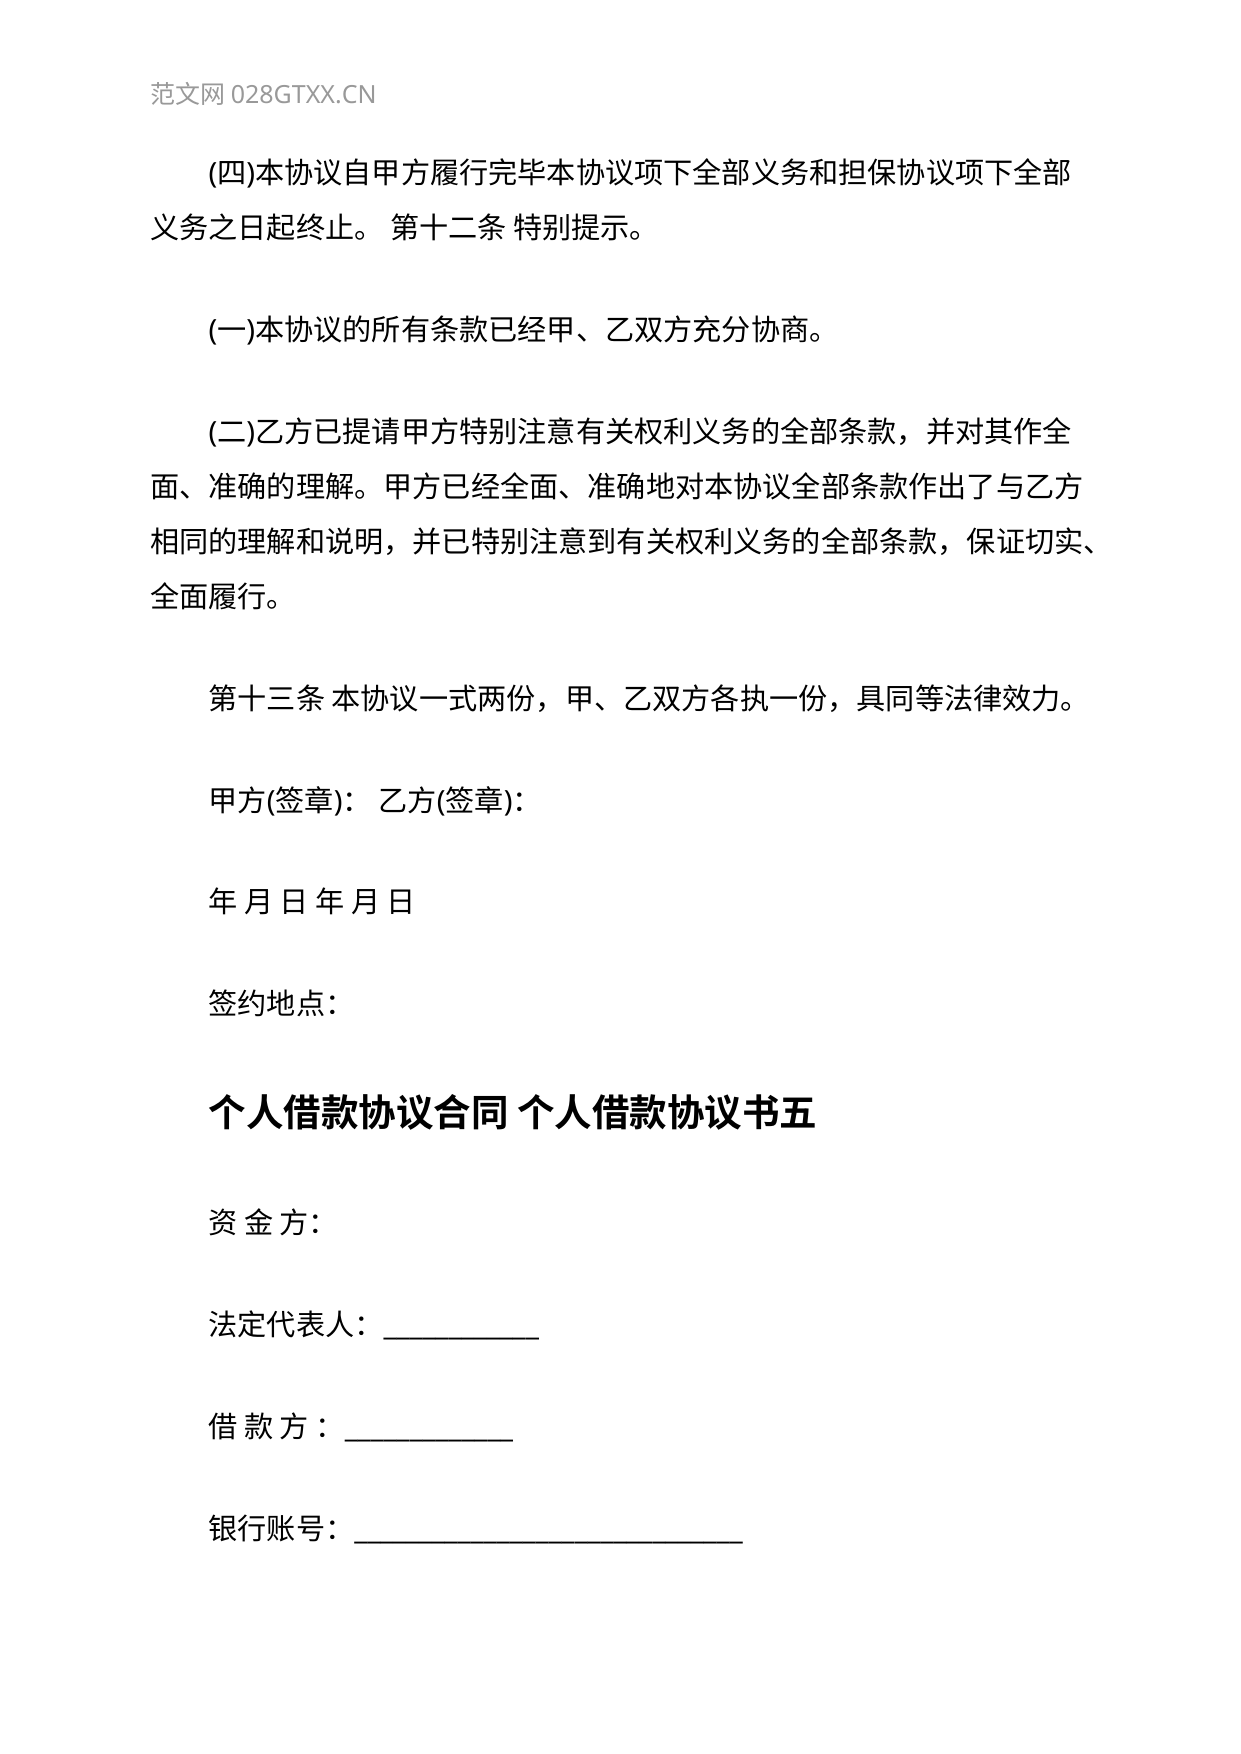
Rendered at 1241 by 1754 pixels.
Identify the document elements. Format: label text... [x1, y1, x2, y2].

text 资 金 方： [150, 1200, 1090, 1242]
text 签约地点： [150, 981, 1090, 1023]
text 银行账号：______________________________ [150, 1506, 1090, 1548]
text 年 月 日 年 月 日 [150, 879, 1090, 921]
text (一)本协议的所有条款已经甲、乙双方充分协商。 [150, 307, 1090, 349]
text 法定代表人：____________ [150, 1302, 1090, 1344]
text 甲方(签章)： 乙方(签章)： [150, 777, 1090, 819]
text 个人借款协议合同 个人借款协议书五 [150, 1083, 1090, 1137]
text (二)乙方已提请甲方特别注意有关权利义务的全部条款，并对其作全面、准确的理解。甲方已经全面、准确地对本协议全部条款作出了与乙方相同的理解和说明，并已特别注意到有关权利义务的全部条款，保证切实、全面履行。 [150, 409, 1090, 616]
text 第十三条 本协议一式两份，甲、乙双方各执一份，具同等法律效力。 [150, 675, 1090, 718]
text (四)本协议自甲方履行完毕本协议项下全部义务和担保协议项下全部义务之日起终止。 第十二条 特别提示。 [150, 150, 1090, 247]
text 借 款 方 ：_____________ [150, 1404, 1090, 1446]
